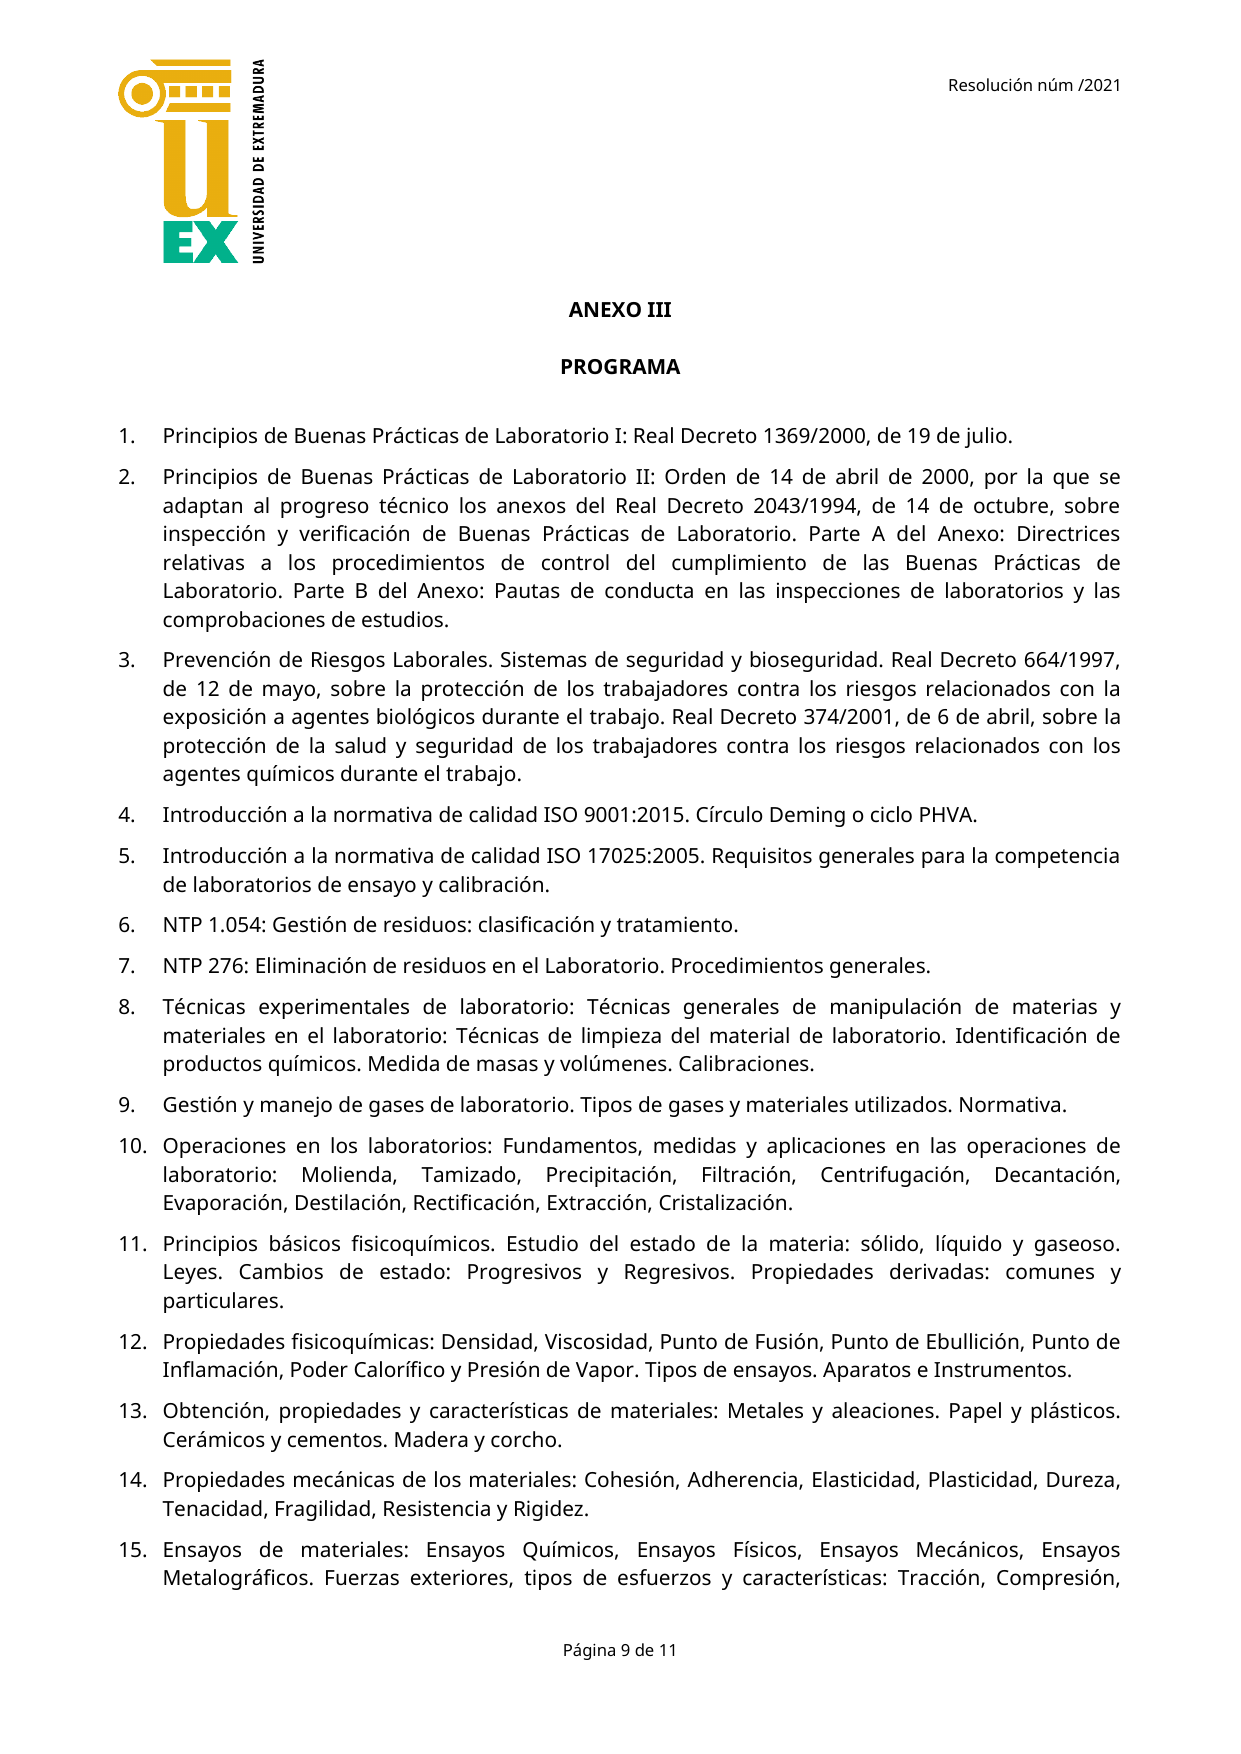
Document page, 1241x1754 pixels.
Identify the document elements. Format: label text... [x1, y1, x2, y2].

list Obtención, propiedades y características de materiales: Metales y aleaciones. Papel y plásticos. Cerámicos y cementos. Madera y corcho. [118, 1396, 1122, 1453]
list Propiedades fisicoquímicas: Densidad, Viscosidad, Punto de Fusión, Punto de Ebullición, Punto de Inflamación, Poder Calorífico y Presión de Vapor. Tipos de ensayos. Aparatos e Instrumentos. [118, 1327, 1122, 1384]
list Técnicas experimentales de laboratorio: Técnicas generales de manipulación de materias y materiales en el laboratorio: Técnicas de limpieza del material de laboratorio. Identificación de productos químicos. Medida de masas y volúmenes. Calibraciones. [118, 992, 1122, 1078]
list Operaciones en los laboratorios: Fundamentos, medidas y aplicaciones en las operaciones de laboratorio: Molienda, Tamizado, Precipitación, Filtración, Centrifugación, Decantación, Evaporación, Destilación, Rectificación, Extracción, Cristalización. [118, 1131, 1122, 1217]
list Introducción a la normativa de calidad ISO 17025:2005. Requisitos generales para la competencia de laboratorios de ensayo y calibración. [118, 841, 1122, 898]
list Principios de Buenas Prácticas de Laboratorio II: Orden de 14 de abril de 2000, por la que se adaptan al progreso técnico los anexos del Real Decreto 2043/1994, de 14 de octubre, sobre inspección y verificación de Buenas Prácticas de Laboratorio. Parte A del Anexo: Directrices relativas a los procedimientos de control del cumplimiento de las Buenas Prácticas de Laboratorio. Parte B del Anexo: Pautas de conducta en las inspecciones de laboratorios y las comprobaciones de estudios. [118, 462, 1122, 633]
text ANEXO III [118, 295, 1122, 324]
list Principios básicos fisicoquímicos. Estudio del estado de la materia: sólido, líquido y gaseoso. Leyes. Cambios de estado: Progresivos y Regresivos. Propiedades derivadas: comunes y particulares. [118, 1229, 1122, 1314]
list Introducción a la normativa de calidad ISO 9001:2015. Círculo Deming o ciclo PHVA. [118, 800, 1122, 829]
list NTP 1.054: Gestión de residuos: clasificación y tratamiento. [118, 911, 1122, 939]
text PROGRAMA [118, 352, 1122, 381]
list Prevención de Riesgos Laborales. Sistemas de seguridad y bioseguridad. Real Decreto 664/1997, de 12 de mayo, sobre la protección de los trabajadores contra los riesgos relacionados con la exposición a agentes biológicos durante el trabajo. Real Decreto 374/2001, de 6 de abril, sobre la protección de la salud y seguridad de los trabajadores contra los riesgos relacionados con los agentes químicos durante el trabajo. [118, 646, 1122, 788]
list Principios de Buenas Prácticas de Laboratorio I: Real Decreto 1369/2000, de 19 de julio. [118, 422, 1122, 450]
list NTP 276: Eliminación de residuos en el Laboratorio. Procedimientos generales. [118, 952, 1122, 980]
picture [118, 59, 267, 266]
list Propiedades mecánicas de los materiales: Cohesión, Adherencia, Elasticidad, Plasticidad, Dureza, Tenacidad, Fragilidad, Resistencia y Rigidez. [118, 1466, 1122, 1522]
list Gestión y manejo de gases de laboratorio. Tipos de gases y materiales utilizados. Normativa. [118, 1090, 1122, 1119]
